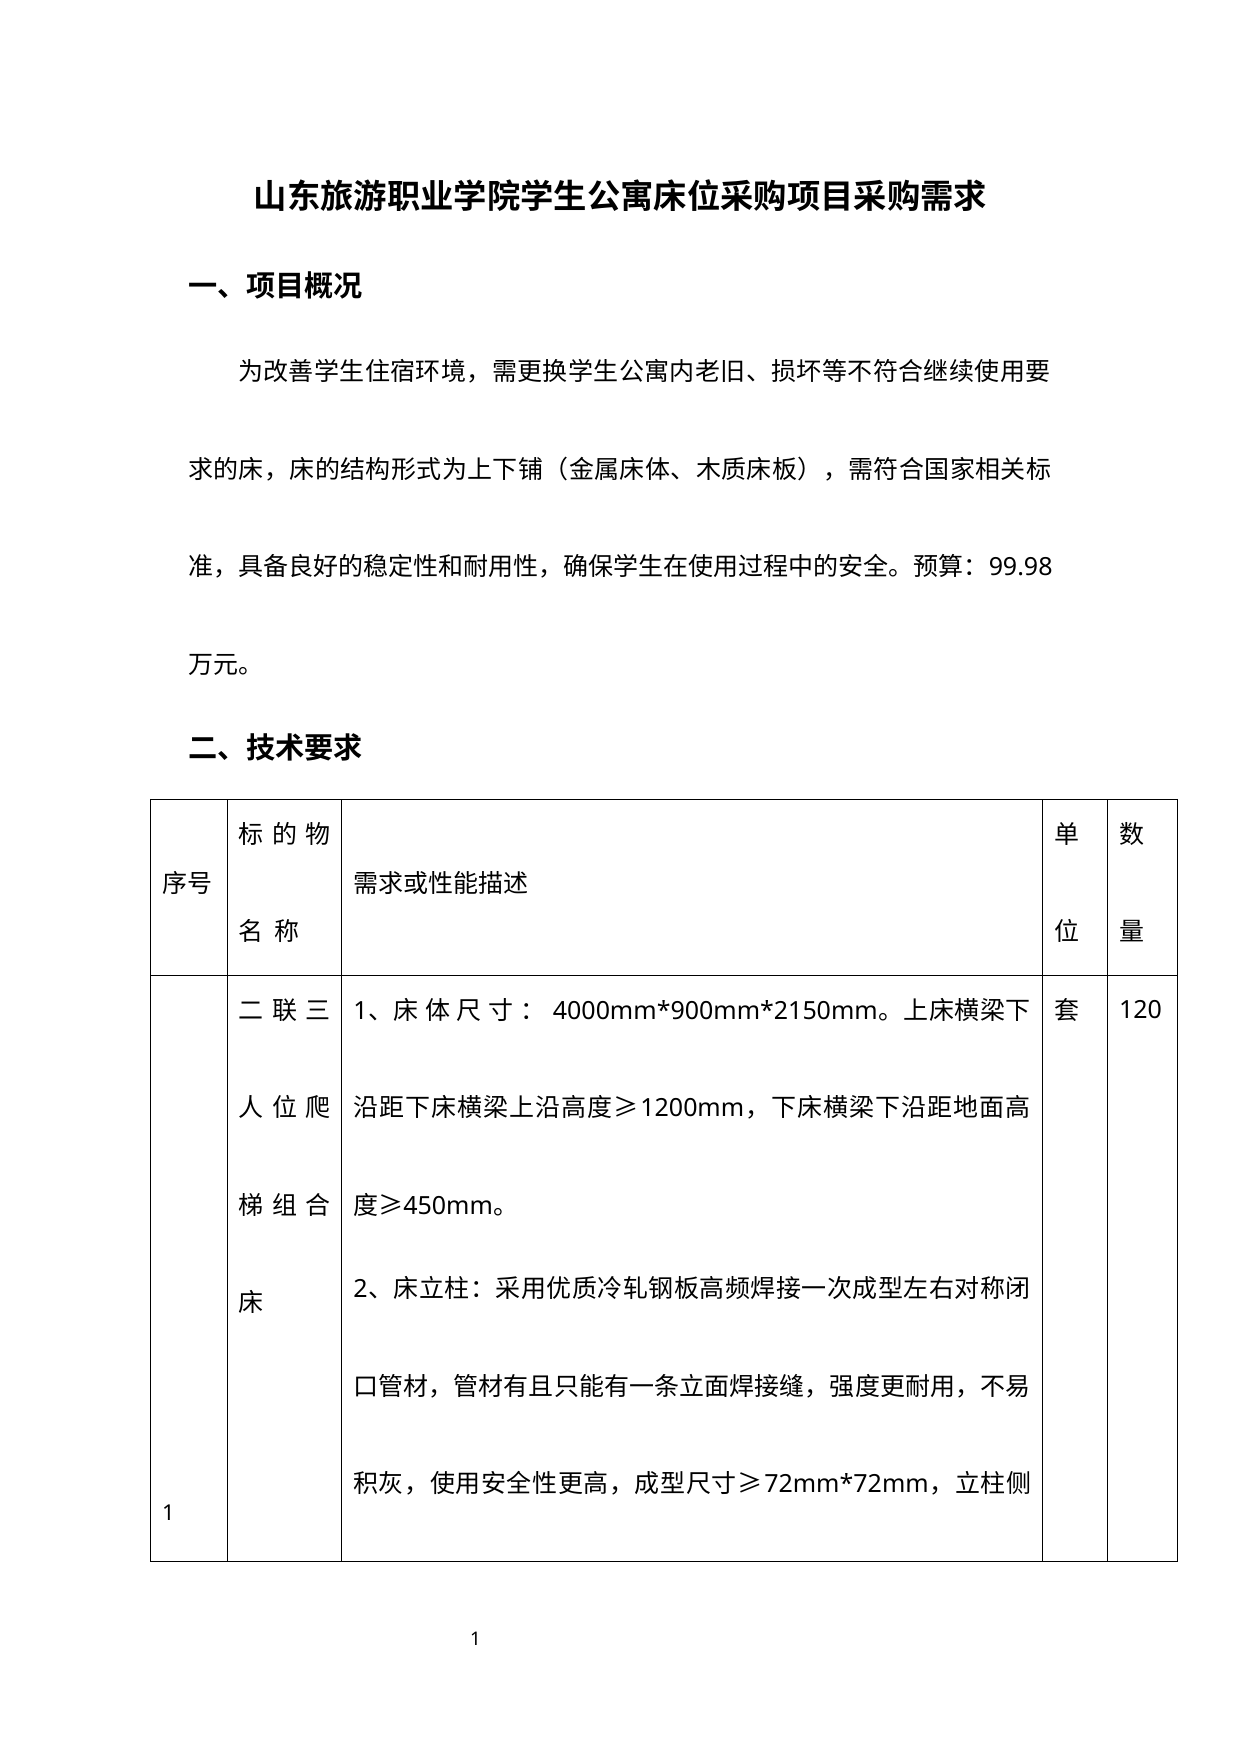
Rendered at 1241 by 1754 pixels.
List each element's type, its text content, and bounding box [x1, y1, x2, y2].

table_cell 套 [1043, 976, 1107, 1561]
table_cell 二联三人位爬梯组合床 [228, 976, 341, 1561]
list 为改善学生住宿环境，需更换学生公寓内老旧、损坏等不符合继续使用要求的床，床的结构形式为上下铺（金属床体、木质床板），需符合国家相关标准，具备良好的稳定性和耐用性，确保学生在使用过程中的安全。预算：99.98万元。 [188, 337, 1052, 695]
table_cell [342, 976, 1042, 1561]
table_header 序号 [151, 800, 227, 975]
text 山东旅游职业学院学生公寓床位采购项目采购需求 [188, 162, 1052, 227]
table_header 标的物名 称 [228, 800, 341, 975]
table_header 数量 [1108, 800, 1177, 975]
list 项目概况 [188, 251, 1052, 316]
text 二、技术要求 [188, 713, 1052, 778]
table_cell 1 [151, 976, 227, 1561]
table_header 单位 [1043, 800, 1107, 975]
table_header 需求或性能描述 [342, 800, 1042, 975]
table_cell 120 [1108, 976, 1177, 1561]
